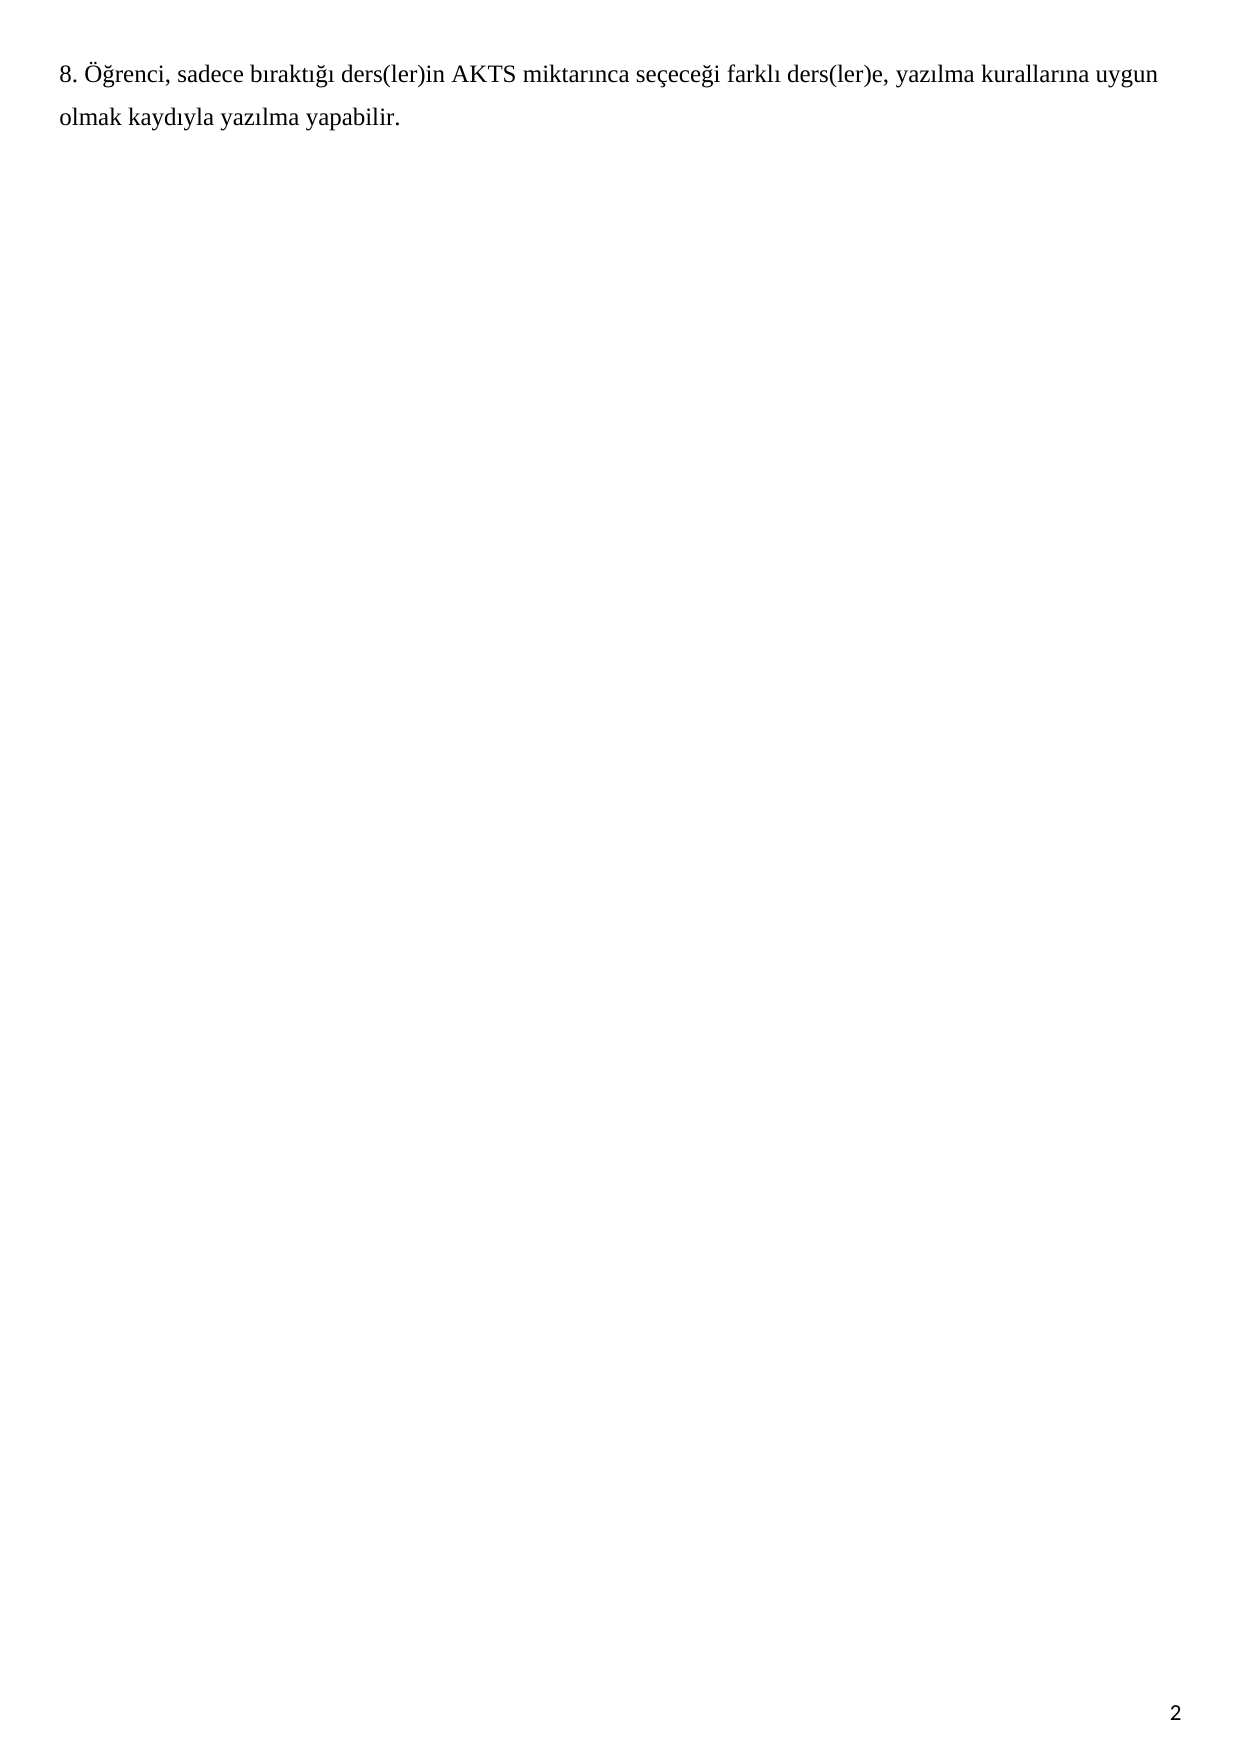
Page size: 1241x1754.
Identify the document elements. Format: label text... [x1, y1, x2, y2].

text 8. Öğrenci, sadece bıraktığı ders(ler)in AKTS miktarınca seçeceği farklı ders(ler)e, yazılma kurallarına uygun olmak kaydıyla yazılma yapabilir. [59, 59, 1181, 131]
